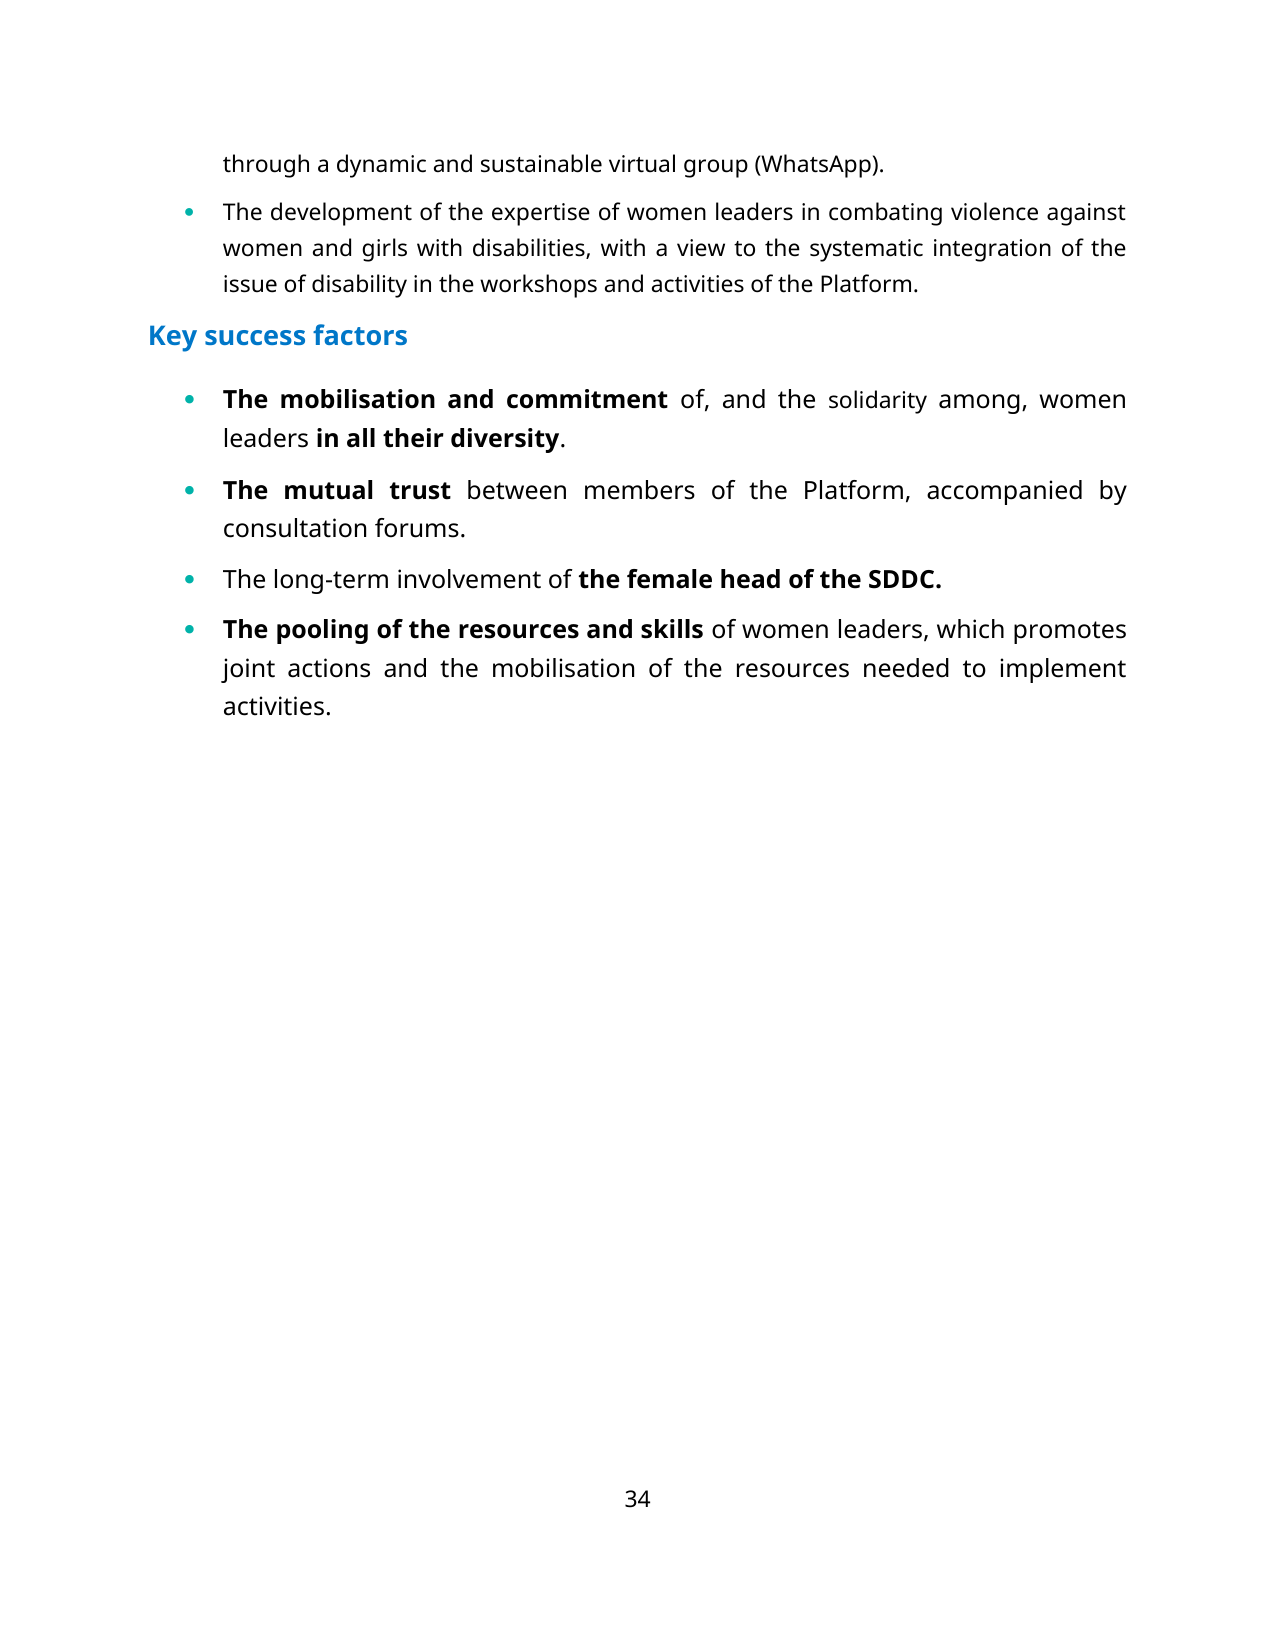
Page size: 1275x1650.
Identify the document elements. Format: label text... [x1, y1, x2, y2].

list The mutual trust between members of the Platform, accompanied by consultation forums. [185, 473, 1127, 545]
subtitle Key success factors [148, 316, 1127, 353]
list The mobilisation and commitment of, and the solidarity among, women leaders in all their diversity. [185, 382, 1127, 455]
list The pooling of the resources and skills of women leaders, which promotes joint actions and the mobilisation of the resources needed to implement activities. [185, 612, 1127, 722]
list The long-term involvement of the female head of the SDDC. [185, 561, 1127, 596]
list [185, 148, 1127, 179]
list The development of the expertise of women leaders in combating violence against women and girls with disabilities, with a view to the systematic integration of the issue of disability in the workshops and activities of the Platform. [185, 196, 1127, 299]
